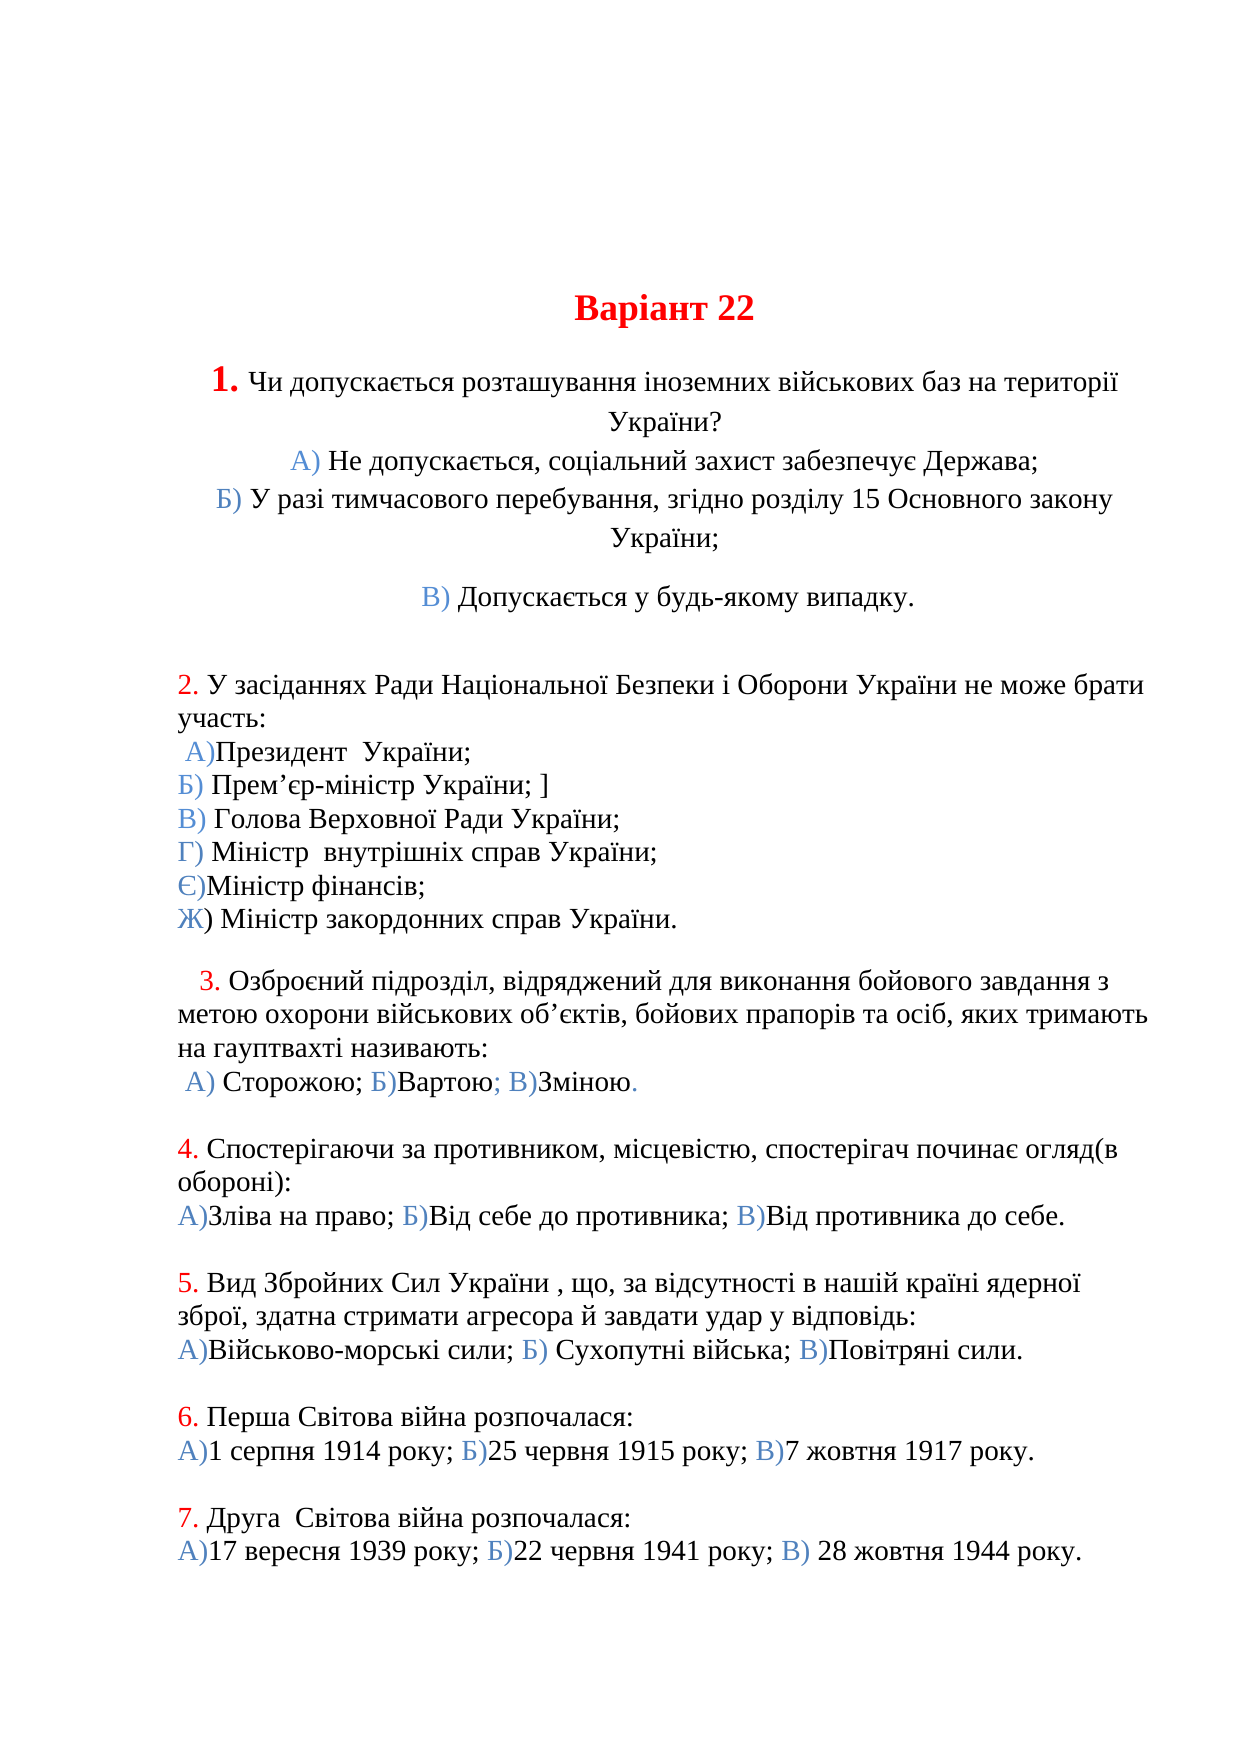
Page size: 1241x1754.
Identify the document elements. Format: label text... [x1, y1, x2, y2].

text Варіант 22 [177, 286, 1152, 329]
text В) Голова Верховної Ради України; [177, 801, 1152, 834]
text А)Президент України; [177, 734, 1152, 767]
text В) Допускається у будь-якому випадку. [177, 579, 1152, 613]
text А)Зліва на право; Б)Від себе до противника; В)Від противника до себе. [177, 1198, 1152, 1231]
text Б) Прем’єр-міністр України; ] [177, 767, 1152, 801]
text Г) Міністр внутрішніх справ України; [177, 834, 1152, 868]
text А) Сторожою; Б)Вартою; В)Зміною. [177, 1064, 1152, 1097]
text Ж) Міністр закордонних справ України. [177, 902, 1152, 935]
text 2. У засіданнях Ради Національної Безпеки і Оборони України не може брати участь: [177, 667, 1152, 734]
text 7. Друга Світова війна розпочалася: [177, 1500, 1152, 1533]
text 4. Спостерігаючи за противником, місцевістю, спостерігач починає огляд(в обороні): [177, 1131, 1152, 1198]
text 5. Вид Збройних Сил України , що, за відсутності в нашій країні ядерної зброї, здатна стримати агресора й завдати удар у відповідь: [177, 1265, 1152, 1332]
text 6. Перша Світова війна розпочалася: [177, 1399, 1152, 1433]
text А)Військово-морські сили; Б) Сухопутні війська; В)Повітряні сили. [177, 1332, 1152, 1366]
text Є)Міністр фінансів; [177, 868, 1152, 902]
text А)17 вересня 1939 року; Б)22 червня 1941 року; В) 28 жовтня 1944 року. [177, 1533, 1152, 1567]
text 3. Озброєний підрозділ, відряджений для виконання бойового завдання з метою охорони військових об’єктів, бойових прапорів та осіб, яких тримають на гауптвахті називають: [177, 963, 1152, 1064]
text 1. Чи допускається розташування іноземних військових баз на території України? А) Не допускається, соціальний захист забезпечує Держава; Б) У разі тимчасового перебування, згідно розділу 15 Основного закону України; [177, 356, 1152, 553]
text А)1 серпня 1914 року; Б)25 червня 1915 року; В)7 жовтня 1917 року. [177, 1433, 1152, 1466]
